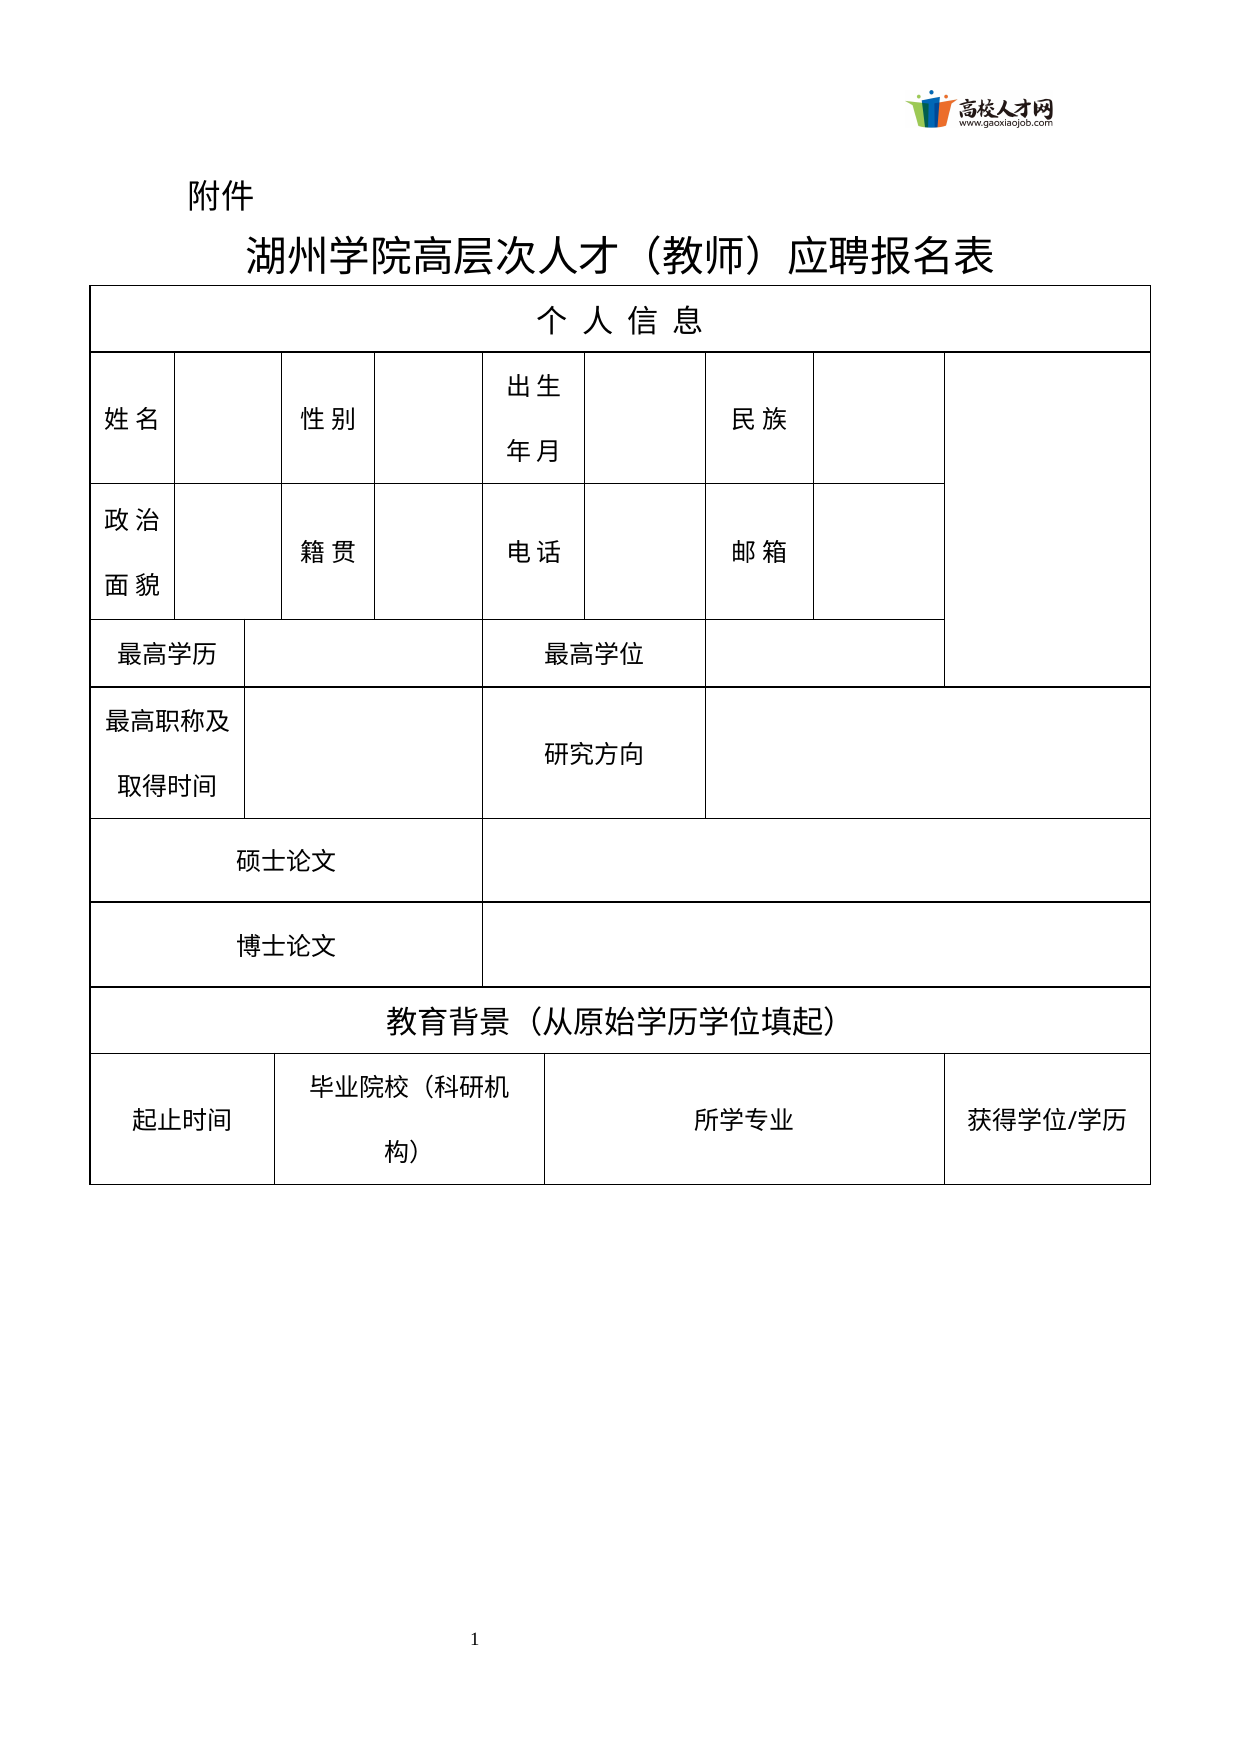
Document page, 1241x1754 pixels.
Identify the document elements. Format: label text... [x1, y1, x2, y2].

text 附件 [187, 162, 1053, 220]
table_cell [245, 620, 482, 686]
table_cell 民 族 [706, 353, 813, 482]
table_cell 出 生 年 月 [483, 353, 584, 482]
table_cell [585, 484, 705, 618]
table_cell 硕士论文 [91, 819, 482, 901]
table_cell 博士论文 [91, 903, 482, 986]
table_cell 电 话 [483, 484, 584, 618]
table_cell [585, 353, 705, 482]
table_cell [245, 688, 482, 817]
table_cell [706, 620, 944, 686]
table_cell 政 治 面 貌 [91, 484, 174, 618]
table_cell [175, 353, 281, 482]
table_cell [483, 819, 1150, 901]
table_cell [814, 353, 944, 482]
table_cell 起止时间 [91, 1054, 274, 1183]
table_cell 籍 贯 [282, 484, 374, 618]
table_cell [814, 484, 944, 618]
table_cell [175, 484, 281, 618]
table_cell [375, 353, 482, 482]
table_cell [945, 353, 1150, 686]
table_cell [483, 903, 1150, 986]
table_cell 毕业院校（科研机构） [275, 1054, 544, 1183]
table_cell 获得学位/学历 [945, 1054, 1150, 1183]
table_cell 姓 名 [91, 353, 174, 482]
table_cell 邮 箱 [706, 484, 813, 618]
table_cell 最高学位 [483, 620, 705, 686]
table_cell 个 人 信 息 [91, 286, 1150, 351]
table_header 湖州学院高层次人才（教师）应聘报名表 [90, 220, 1150, 285]
table_cell 所学专业 [545, 1054, 944, 1183]
table_cell 研究方向 [483, 688, 705, 817]
picture [905, 90, 1053, 128]
table_cell 性 别 [282, 353, 374, 482]
table_cell [375, 484, 482, 618]
table_cell 教育背景（从原始学历学位填起） [91, 988, 1150, 1052]
table_cell 最高职称及取得时间 [91, 688, 244, 817]
table_cell [706, 688, 1150, 817]
table_cell 最高学历 [91, 620, 244, 686]
